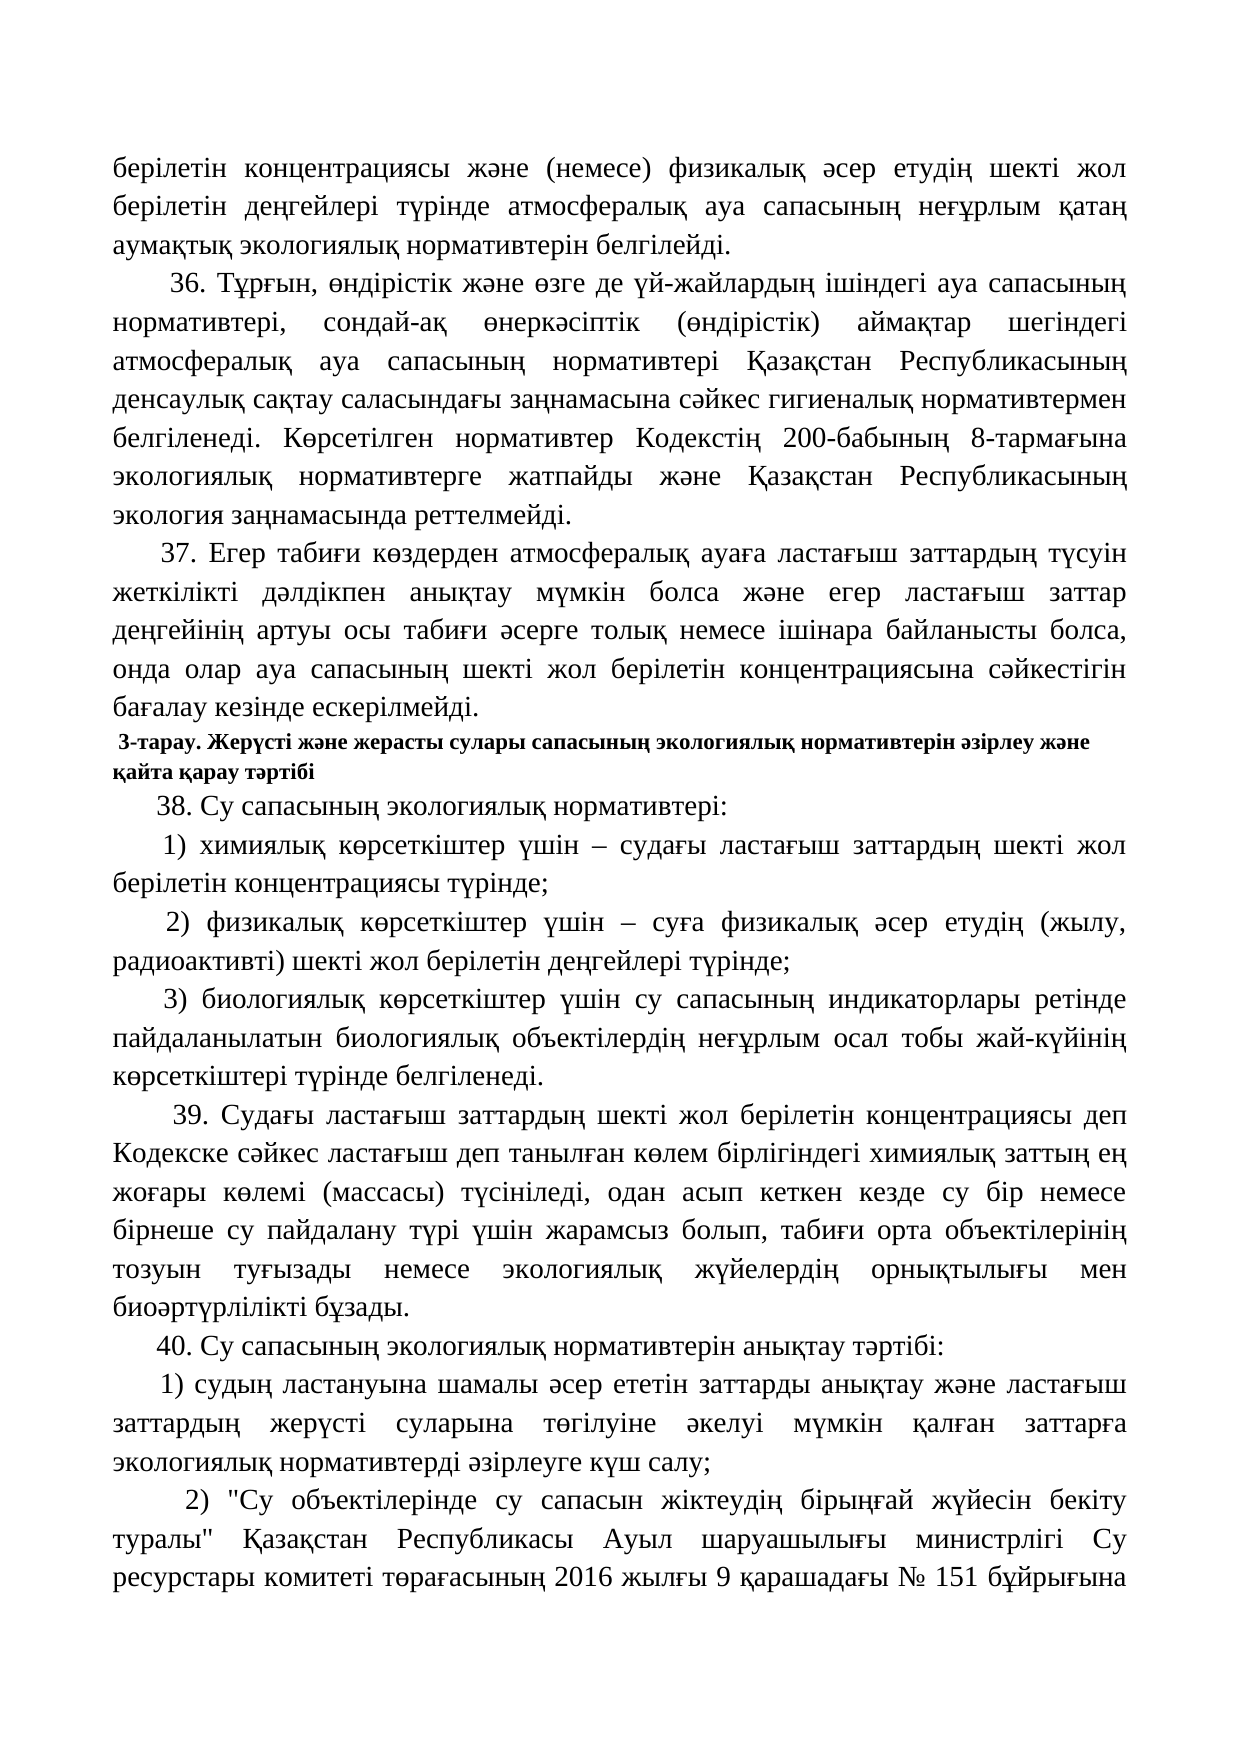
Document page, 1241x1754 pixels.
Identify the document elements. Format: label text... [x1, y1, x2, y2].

text 1) химиялық көрсеткіштер үшін – судағы ластағыш заттардың шекті жол берілетін концентрациясы түрінде; [112, 827, 1128, 899]
text 1) судың ластануына шамалы әсер ететін заттарды анықтау және ластағыш заттардың жерүсті суларына төгілуіне әкелуі мүмкін қалған заттарға экологиялық нормативтерді әзірлеуге күш салу; [112, 1367, 1128, 1477]
text 3) биологиялық көрсеткіштер үшін су сапасының индикаторлары ретінде пайдаланылатын биологиялық объектілердің неғұрлым осал тобы жай-күйінің көрсеткіштері түрінде белгіленеді. [112, 981, 1128, 1092]
text 38. Су сапасының экологиялық нормативтері: [112, 788, 1128, 822]
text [112, 1482, 1128, 1593]
text 2) физикалық көрсеткіштер үшін – суға физикалық әсер етудің (жылу, радиоактивті) шекті жол берілетін деңгейлері түрінде; [112, 904, 1128, 976]
text 3-тарау. Жерүсті және жерасты сулары сапасының экологиялық нормативтерін әзірлеу және қайта қарау тәртібі [112, 728, 1128, 785]
text 37. Егер табиғи көздерден атмосфералық ауаға ластағыш заттардың түсуін жеткілікті дәлдікпен анықтау мүмкін болса және егер ластағыш заттар деңгейінің артуы осы табиғи әсерге толық немесе ішінара байланысты болса, онда олар ауа сапасының шекті жол берілетін концентрациясына сәйкестігін бағалау кезінде ескерілмейді. [112, 535, 1128, 723]
text 39. Судағы ластағыш заттардың шекті жол берілетін концентрациясы деп Кодекске сәйкес ластағыш деп танылған көлем бірлігіндегі химиялық заттың ең жоғары көлемі (массасы) түсініледі, одан асып кеткен кезде су бір немесе бірнеше су пайдалану түрі үшін жарамсыз болып, табиғи орта объектілерінің тозуын туғызады немесе экологиялық жүйелердің орнықтылығы мен биоәртүрлілікті бұзады. [112, 1097, 1128, 1323]
text 40. Су сапасының экологиялық нормативтерін анықтау тәртібі: [112, 1328, 1128, 1362]
text 36. Тұрғын, өндірістік және өзге де үй-жайлардың ішіндегі ауа сапасының нормативтері, сондай-ақ өнеркәсіптік (өндірістік) аймақтар шегіндегі атмосфералық ауа сапасының нормативтері Қазақстан Республикасының денсаулық сақтау саласындағы заңнамасына сәйкес гигиеналық нормативтермен белгіленеді. Көрсетілген нормативтер Кодекстің 200-бабының 8-тармағына экологиялық нормативтерге жатпайды және Қазақстан Республикасының экология заңнамасында реттелмейді. [112, 266, 1128, 530]
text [112, 150, 1128, 261]
